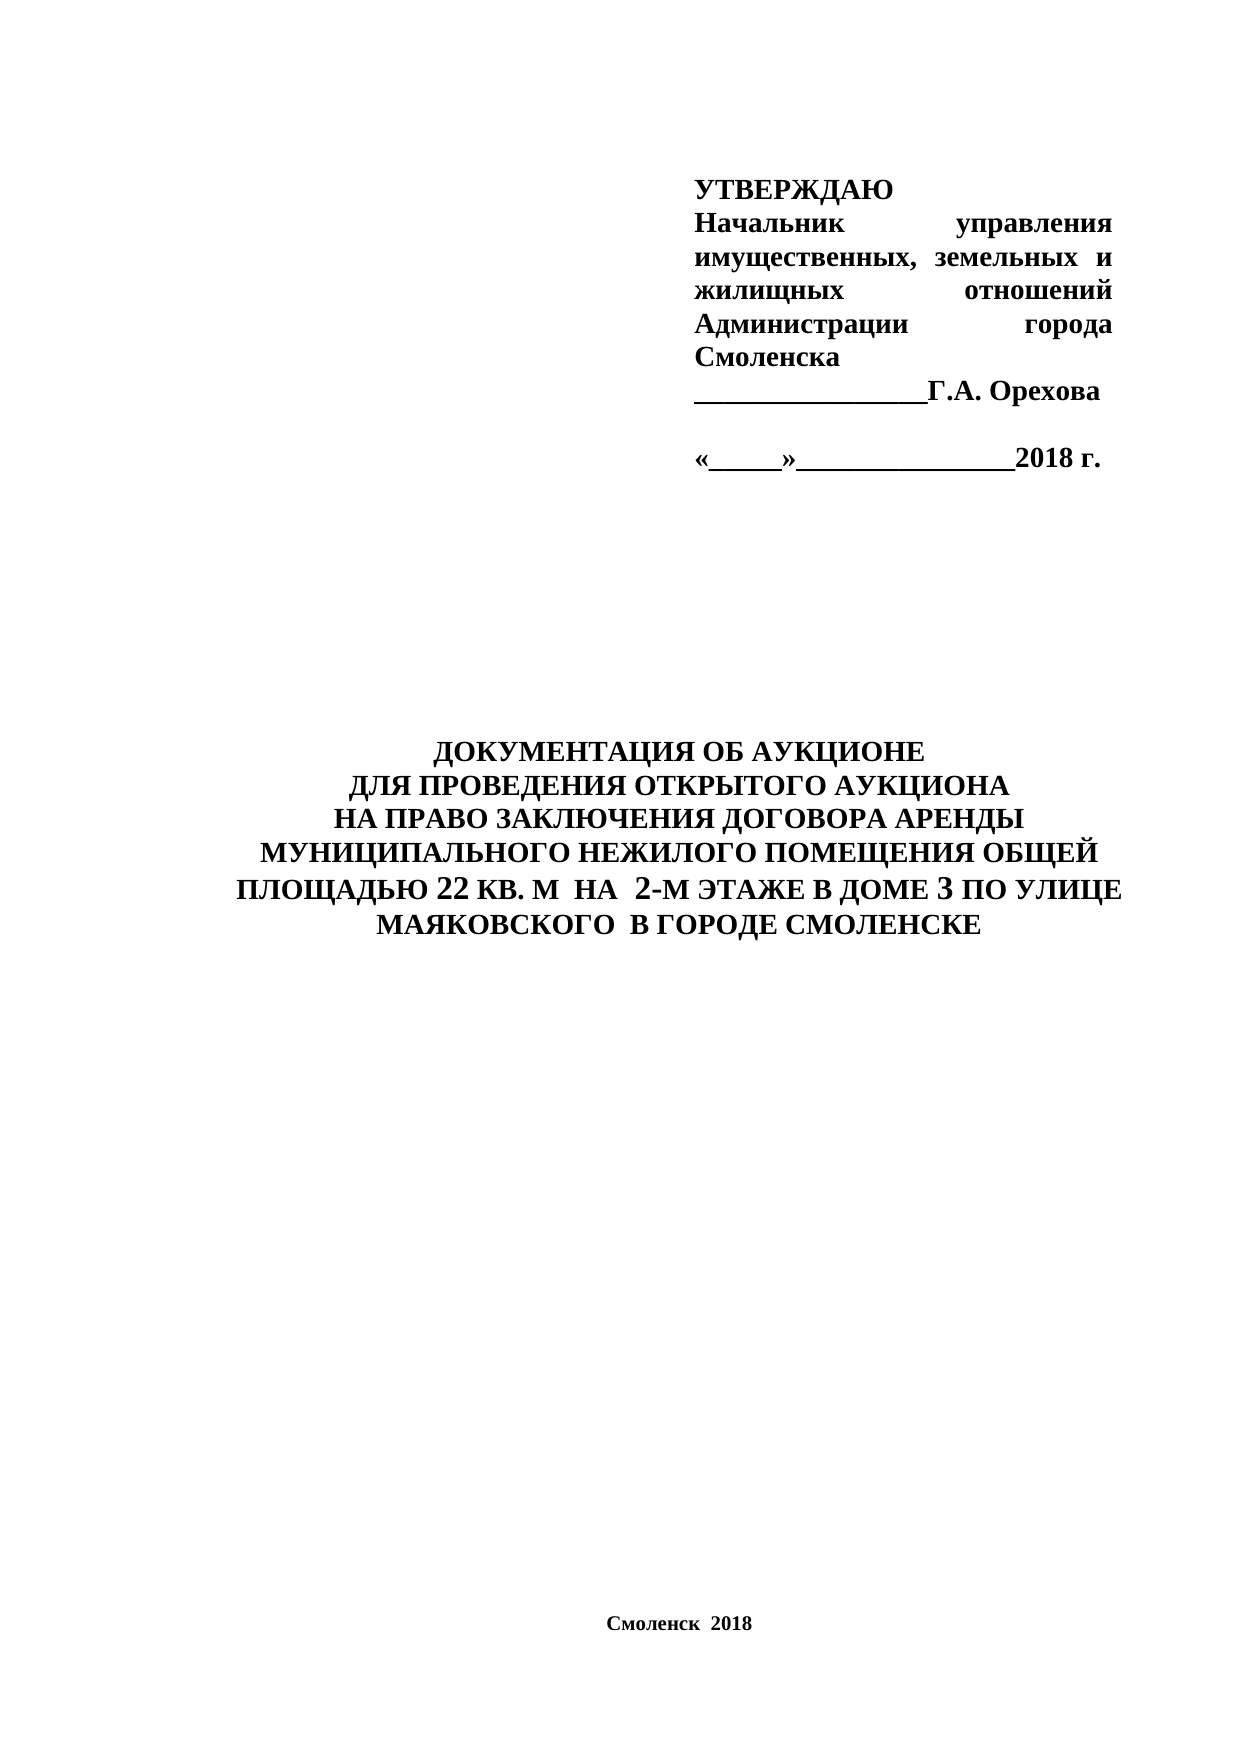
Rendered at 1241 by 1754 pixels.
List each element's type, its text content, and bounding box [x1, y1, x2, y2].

text Смоленск 2018 [177, 1611, 1181, 1635]
text ДЛЯ ПРОВЕДЕНИЯ ОТКРЫТОГО АУКЦИОНА [177, 768, 1181, 801]
table_header Начальник управления имущественных, земельных и жилищных отношений Администрации города Смоленска ________________Г.А. Орехова «_____»_______________2018 г. [693, 205, 1124, 543]
text ДОКУМЕНТАЦИЯ ОБ АУКЦИОНЕ [177, 734, 1181, 768]
text УТВЕРЖДАЮ [620, 172, 1181, 205]
text НА ПРАВО ЗАКЛЮЧЕНИЯ ДОГОВОРА АРЕНДЫ МУНИЦИПАЛЬНОГО НЕЖИЛОГО ПОМЕЩЕНИЯ ОБЩЕЙ ПЛОЩАДЬЮ 22 КВ. М НА 2-М ЭТАЖЕ В ДОМЕ 3 ПО УЛИЦЕ МАЯКОВСКОГО В ГОРОДЕ СМОЛЕНСКЕ [177, 801, 1181, 940]
